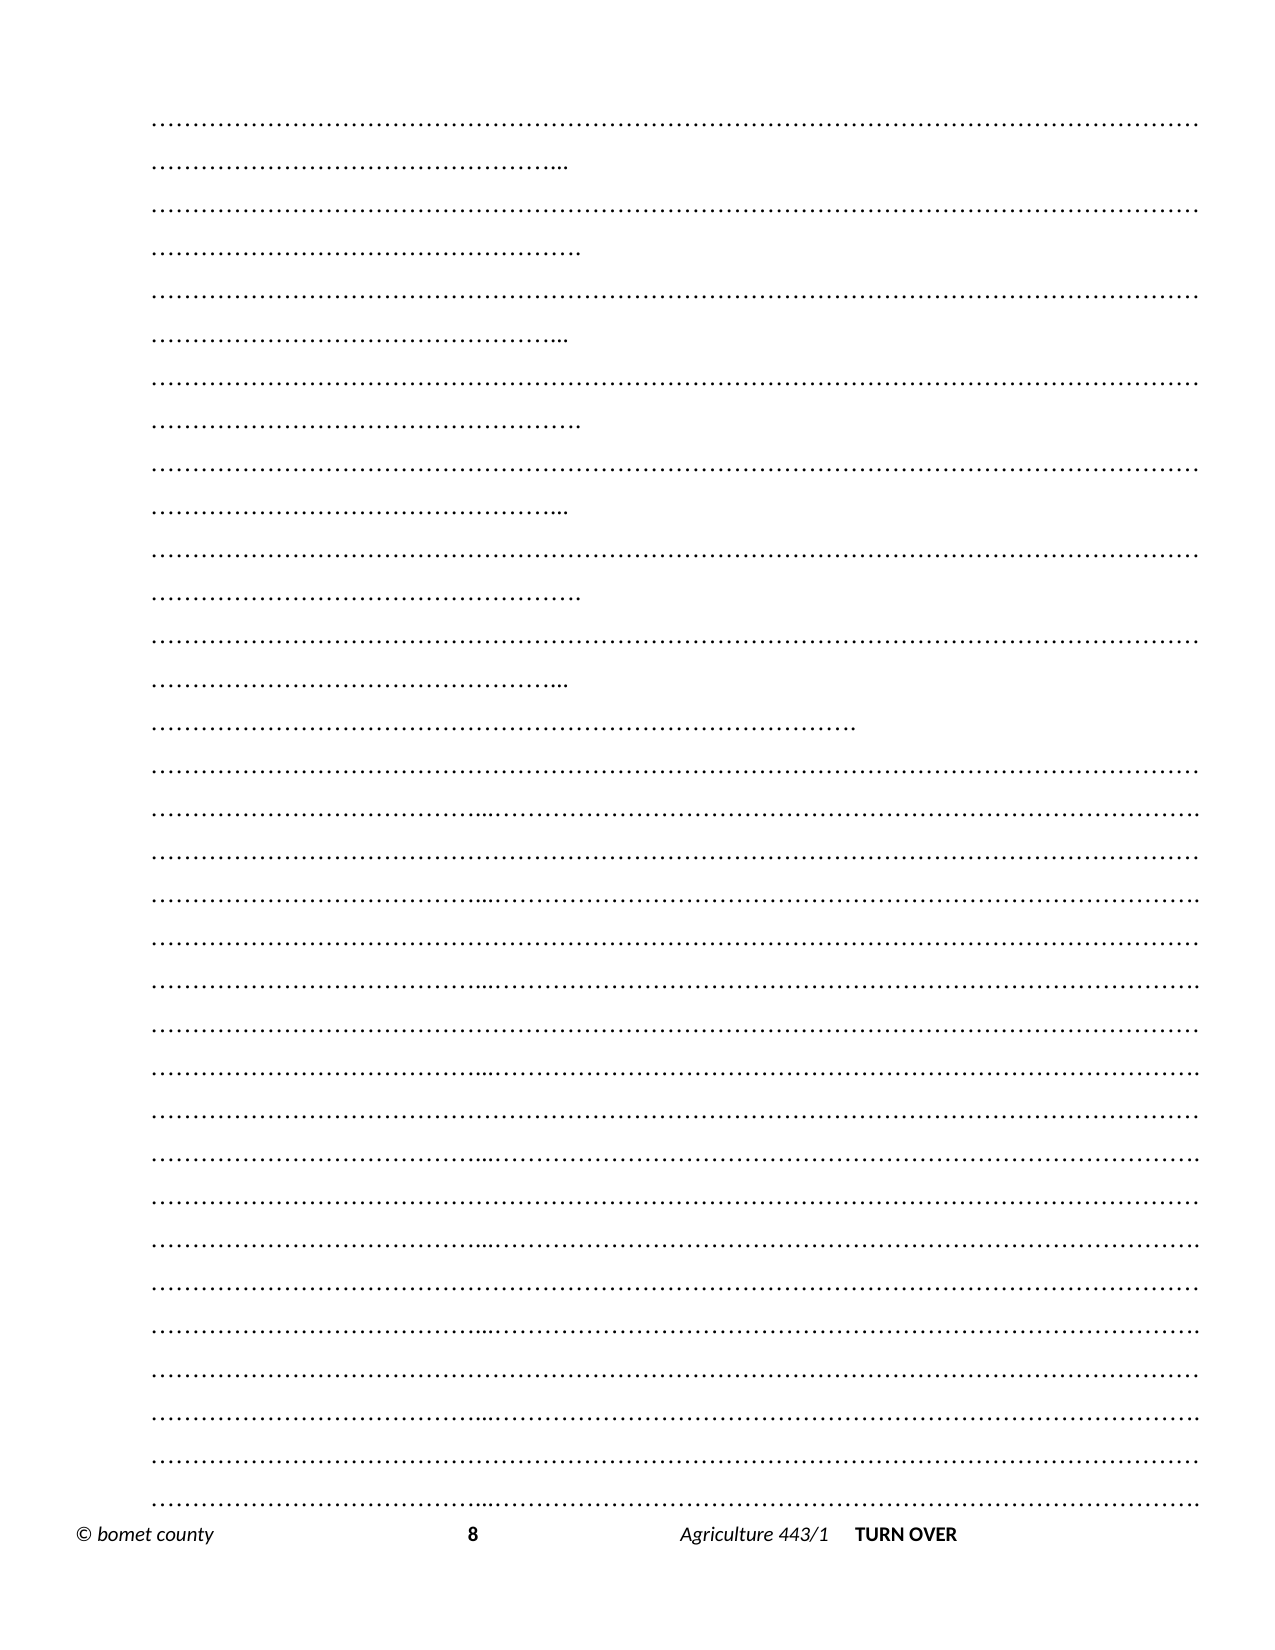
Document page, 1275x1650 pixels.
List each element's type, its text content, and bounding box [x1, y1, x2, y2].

list …………………………………………………………………………………………………………………………………………………...…………………………………………………………………………. [150, 836, 1200, 908]
list …………………………………………………………………………………………………………………………………………………...…………………………………………………………………………. [150, 1009, 1200, 1081]
list …………………………………………………………………………………………………………………………………………………...…………………………………………………………………………. [150, 750, 1200, 822]
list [150, 1440, 1200, 1512]
list …………………………………………………………………………………………………………………………………………………...…………………………………………………………………………. [150, 1267, 1200, 1339]
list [150, 1354, 1200, 1426]
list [150, 103, 1200, 736]
list …………………………………………………………………………………………………………………………………………………...…………………………………………………………………………. [150, 922, 1200, 994]
list …………………………………………………………………………………………………………………………………………………...…………………………………………………………………………. [150, 1181, 1200, 1253]
list …………………………………………………………………………………………………………………………………………………...…………………………………………………………………………. [150, 1095, 1200, 1167]
